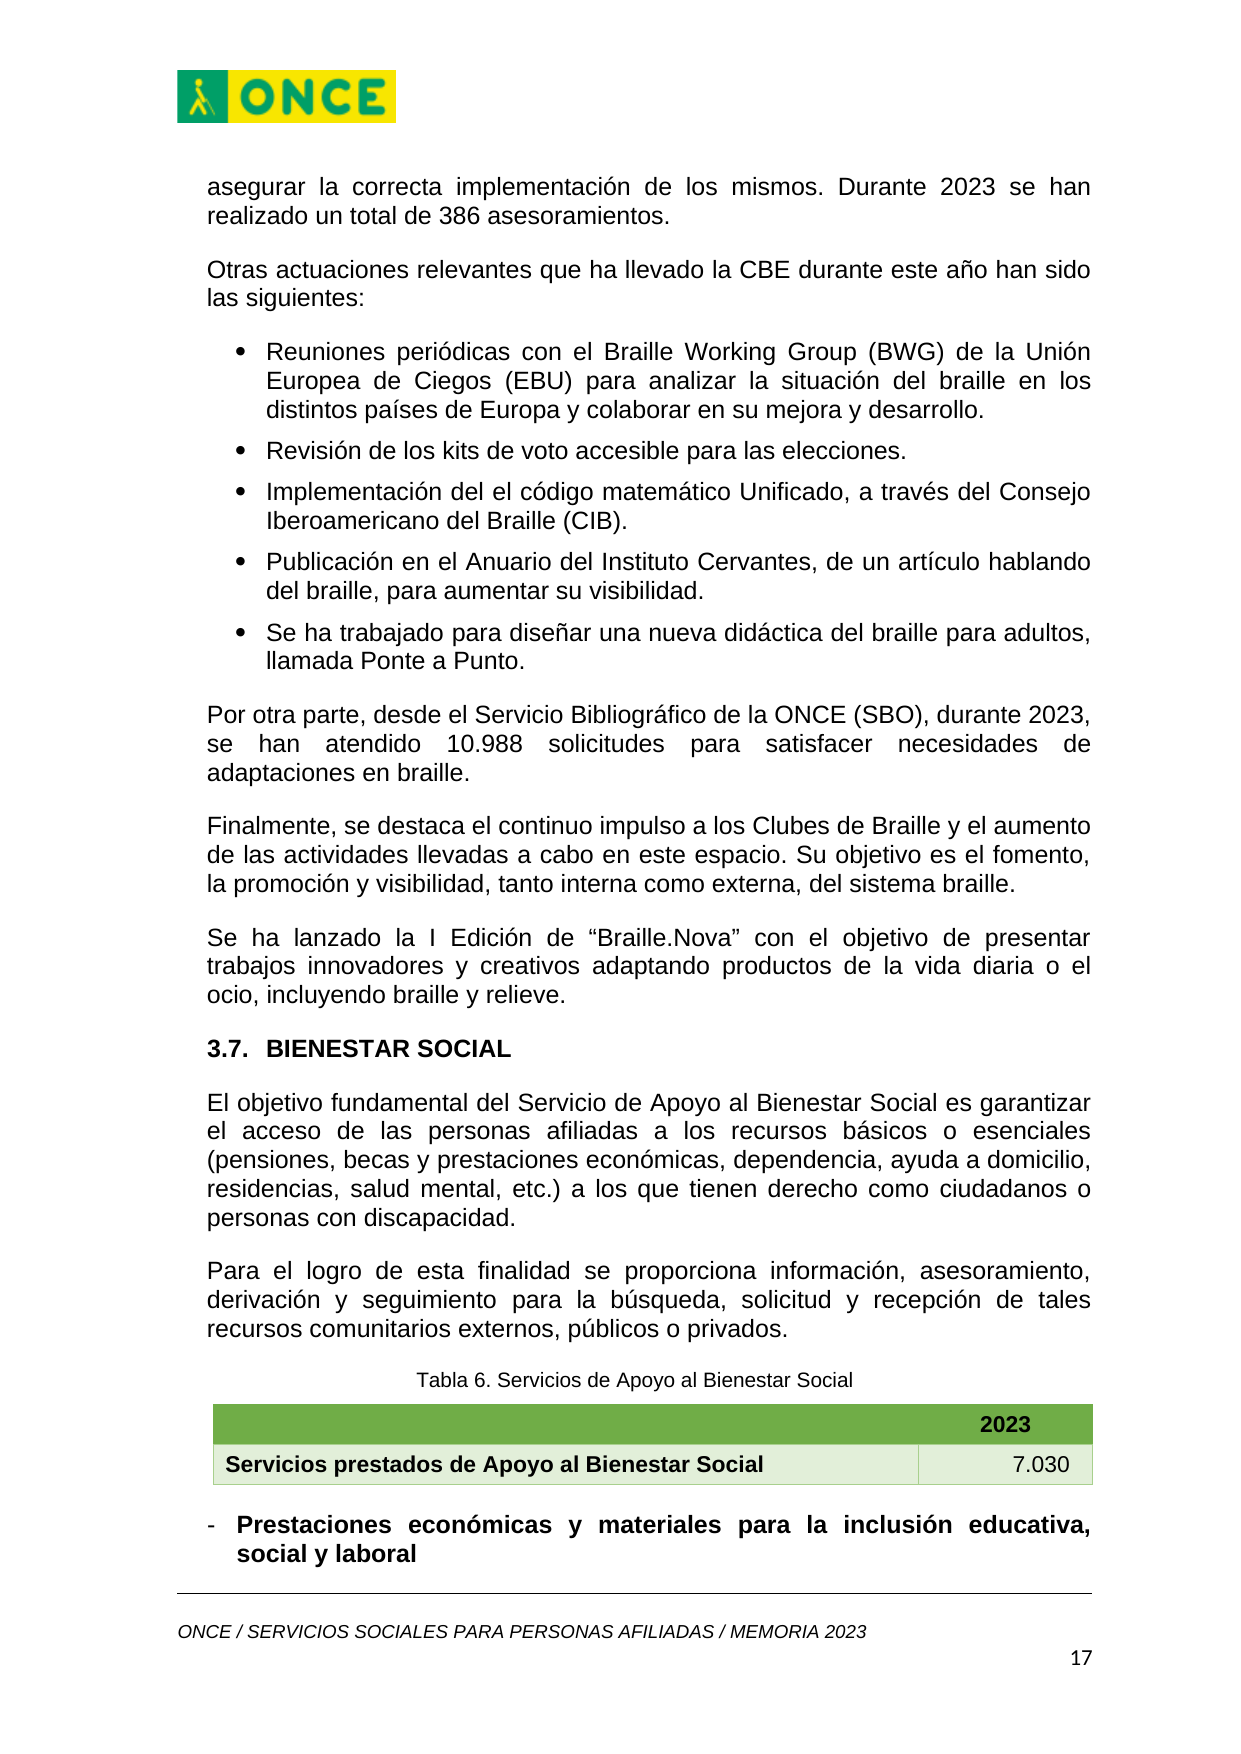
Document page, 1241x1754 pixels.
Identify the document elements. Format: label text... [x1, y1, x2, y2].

list Se ha lanzado la I Edición de “Braille.Nova” con el objetivo de presentar trabajos innovadores y creativos adaptando productos de la vida diaria o el ocio, incluyendo braille y relieve. [207, 923, 1092, 1009]
list Otras actuaciones relevantes que ha llevado la CBE durante este año han sido las siguientes: [207, 254, 1092, 312]
list Revisión de los kits de voto accesible para las elecciones. [236, 436, 1092, 465]
table_cell 7.030 [919, 1445, 1092, 1484]
text Tabla 6. Servicios de Apoyo al Bienestar Social [177, 1368, 1092, 1392]
list Reuniones periódicas con el Braille Working Group (BWG) de la Unión Europea de Ciegos (EBU) para analizar la situación del braille en los distintos países de Europa y colaborar en su mejora y desarrollo. [236, 337, 1092, 423]
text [207, 172, 1092, 229]
list Finalmente, se destaca el continuo impulso a los Clubes de Braille y el aumento de las actividades llevadas a cabo en este espacio. Su objetivo es el fomento, la promoción y visibilidad, tanto interna como externa, del sistema braille. [207, 811, 1092, 898]
list Se ha trabajado para diseñar una nueva didáctica del braille para adultos, llamada Ponte a Punto. [236, 617, 1092, 675]
table_header 2023 [919, 1405, 1092, 1444]
list El objetivo fundamental del Servicio de Apoyo al Bienestar Social es garantizar el acceso de las personas afiliadas a los recursos básicos o esenciales (pensiones, becas y prestaciones económicas, dependencia, ayuda a domicilio, residencias, salud mental, etc.) a los que tienen derecho como ciudadanos o personas con discapacidad. [207, 1088, 1092, 1231]
list Publicación en el Anuario del Instituto Cervantes, de un artículo hablando del braille, para aumentar su visibilidad. [236, 547, 1092, 605]
list Implementación del el código matemático Unificado, a través del Consejo Iberoamericano del Braille (CIB). [236, 477, 1092, 535]
table_header [214, 1405, 918, 1444]
list Prestaciones económicas y materiales para la inclusión educativa, social y laboral [207, 1510, 1092, 1567]
table_cell Servicios prestados de Apoyo al Bienestar Social [214, 1445, 918, 1484]
list Por otra parte, desde el Servicio Bibliográfico de la ONCE (SBO), durante 2023, se han atendido 10.988 solicitudes para satisfacer necesidades de adaptaciones en braille. [207, 700, 1092, 786]
subtitle BIENESTAR SOCIAL [207, 1034, 1092, 1063]
list Para el logro de esta finalidad se proporciona información, asesoramiento, derivación y seguimiento para la búsqueda, solicitud y recepción de tales recursos comunitarios externos, públicos o privados. [207, 1256, 1092, 1343]
